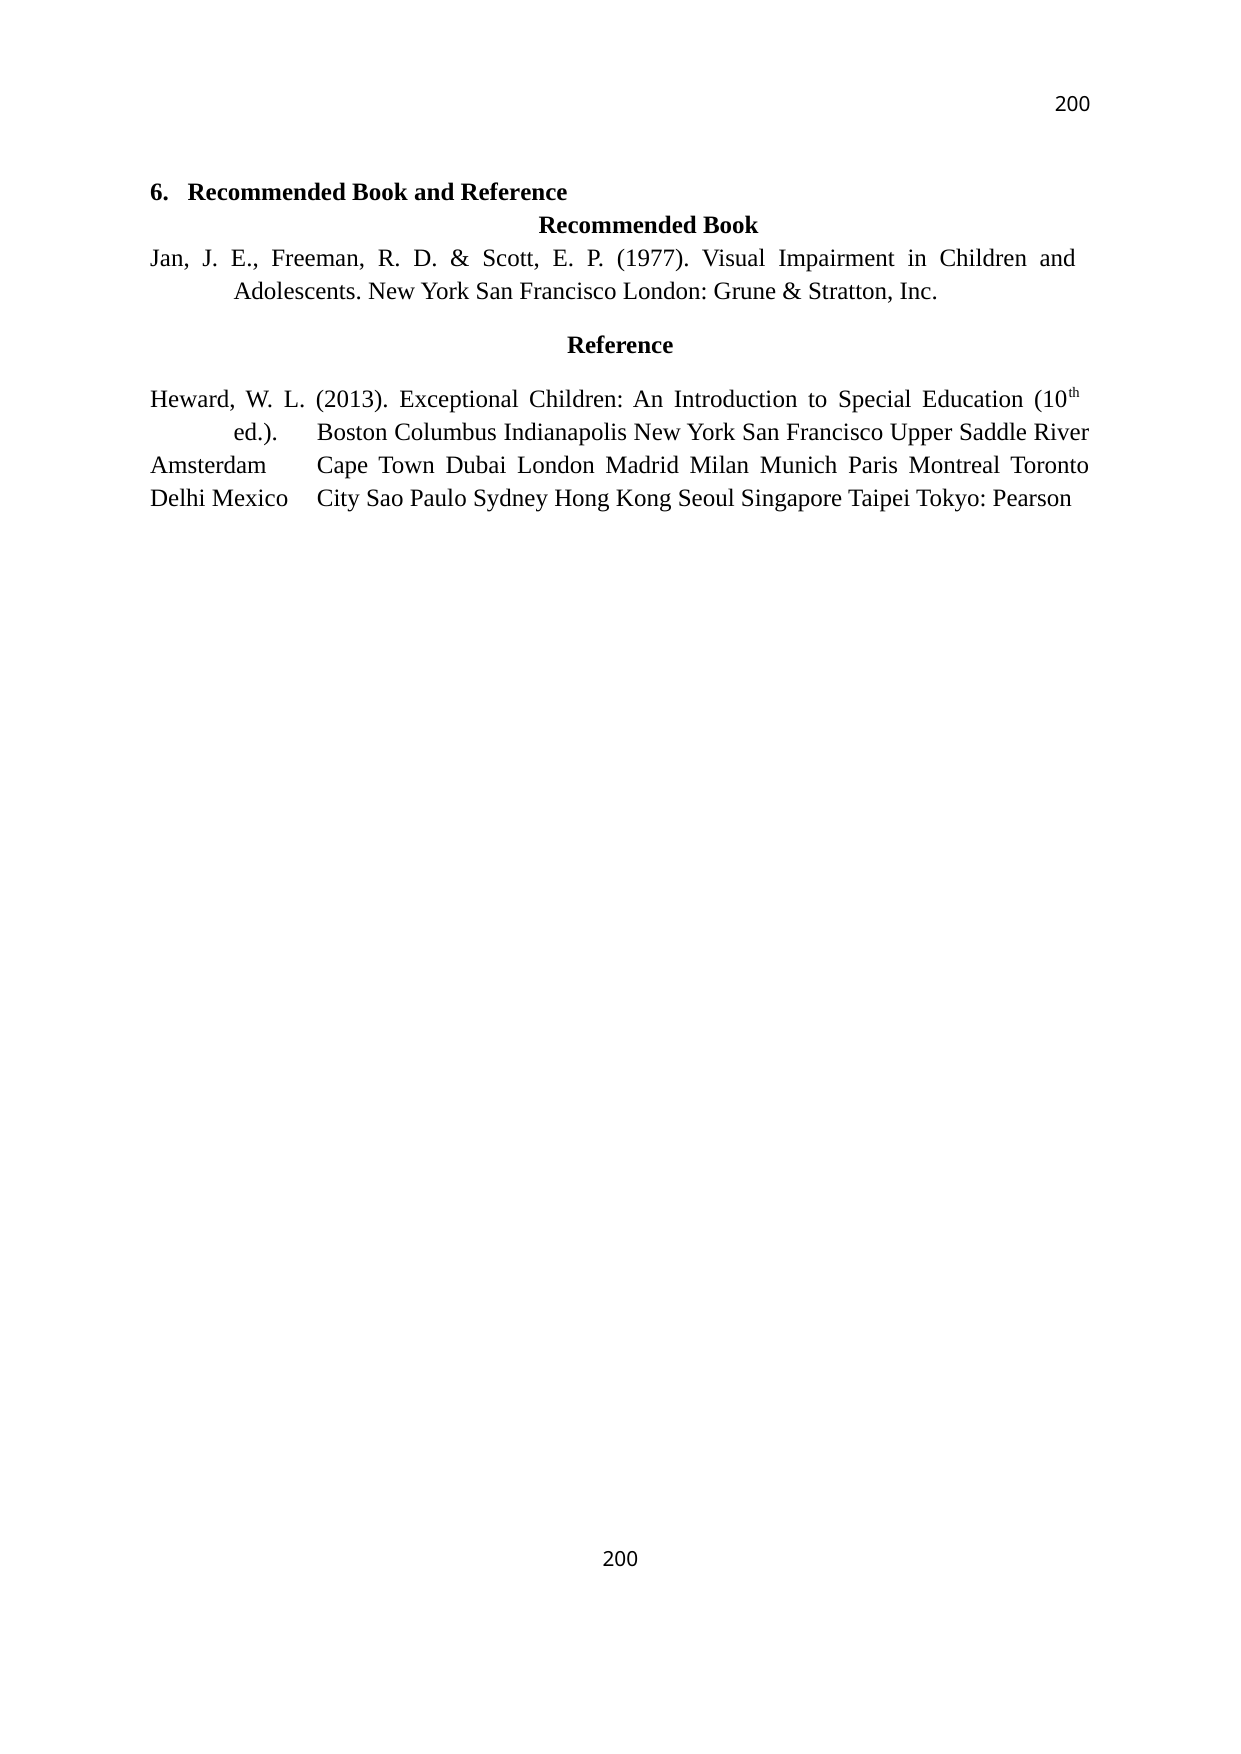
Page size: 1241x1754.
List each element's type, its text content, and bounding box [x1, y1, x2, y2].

list Recommended Book [206, 210, 1090, 239]
text Jan, J. E., Freeman, R. D. & Scott, E. P. (1977). Visual Impairment in Children and Adolescents. New York San Francisco London: Grune & Stratton, Inc. [150, 243, 1090, 305]
text Reference [150, 330, 1090, 359]
text Heward, W. L. (2013). Exceptional Children: An Introduction to Special Education (10th ed.). Boston Columbus Indianapolis New York San Francisco Upper Saddle River Amsterdam Cape Town Dubai London Madrid Milan Munich Paris Montreal Toronto Delhi Mexico City Sao Paulo Sydney Hong Kong Seoul Singapore Taipei Tokyo: Pearson [150, 384, 1090, 512]
list Recommended Book and Reference [150, 177, 1090, 206]
